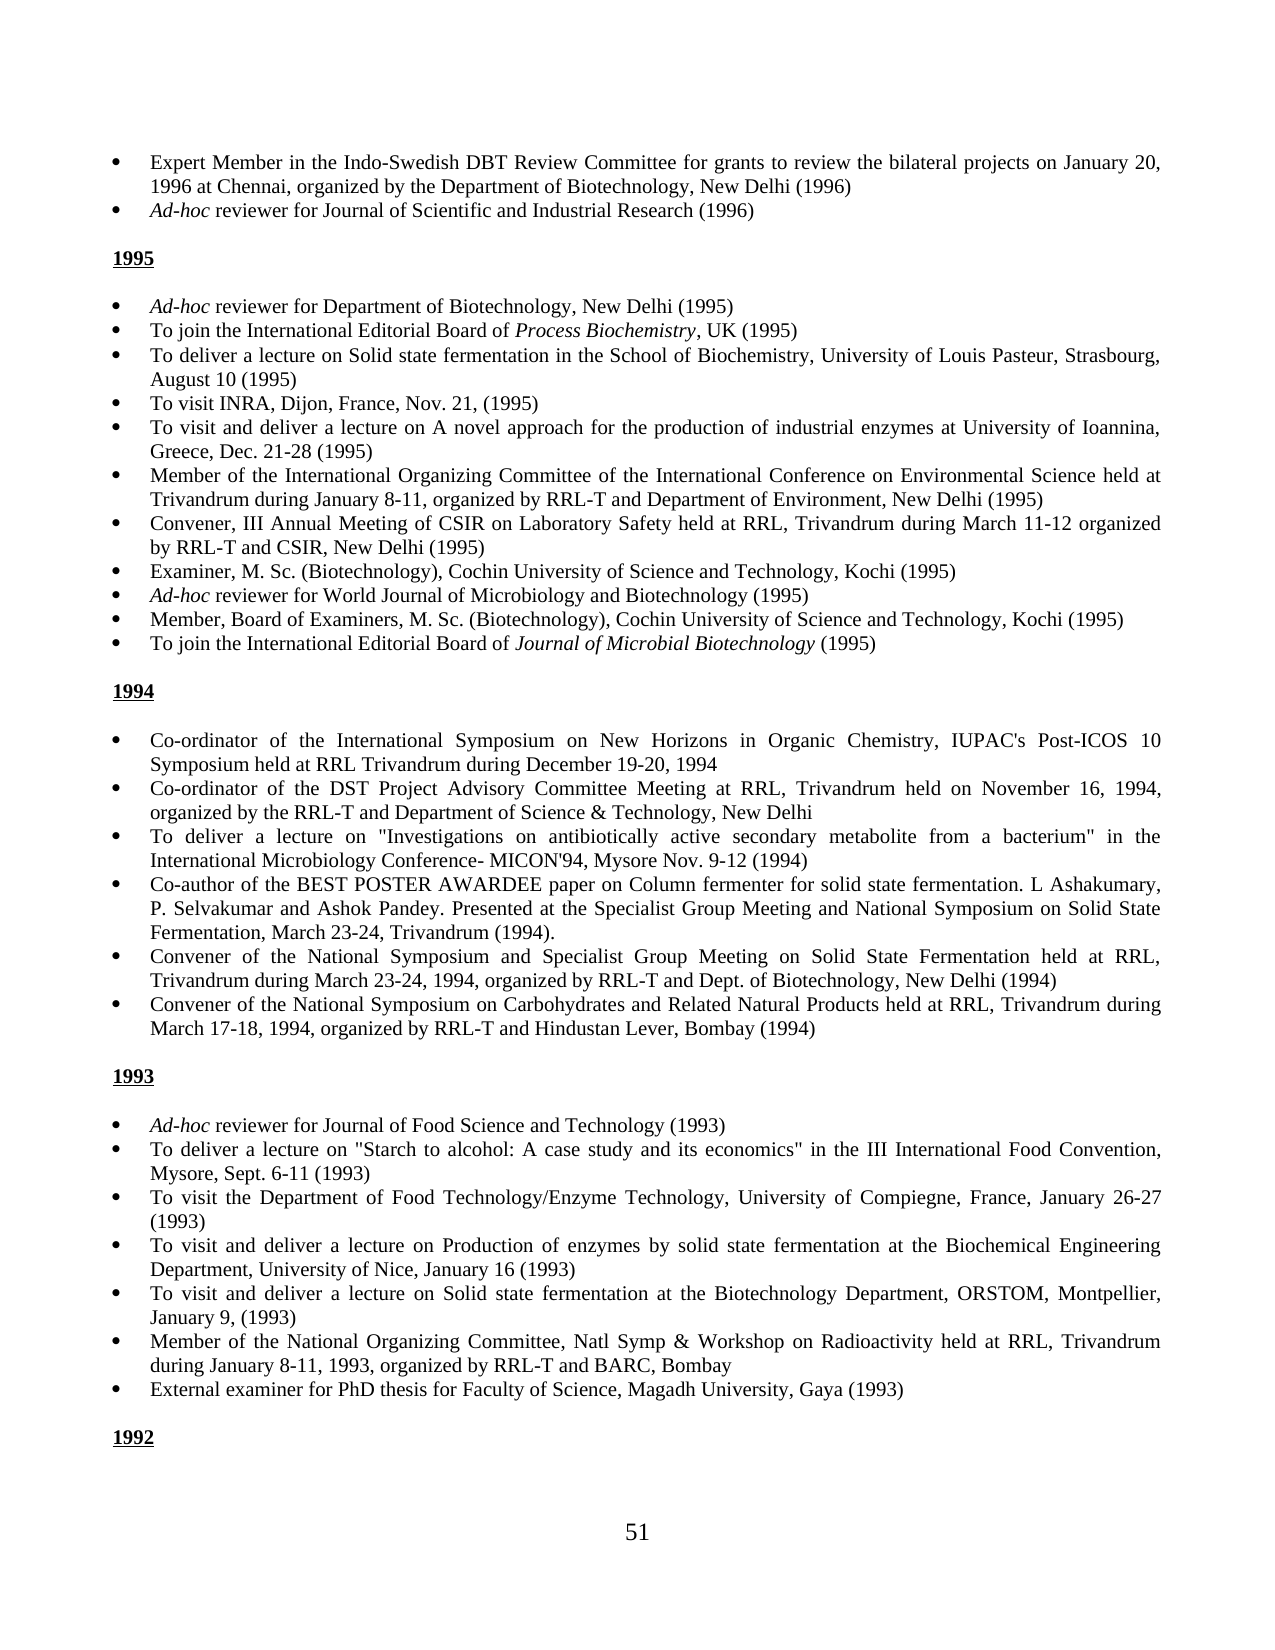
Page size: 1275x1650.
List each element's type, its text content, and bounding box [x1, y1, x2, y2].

list To visit and deliver a lecture on Production of enzymes by solid state fermentation at the Biochemical Engineering Department, University of Nice, January 16 (1993) [112, 1233, 1163, 1281]
list Co-ordinator of the International Symposium on New Horizons in Organic Chemistry, IUPAC's Post-ICOS 10 Symposium held at RRL Trivandrum during December 19-20, 1994 [112, 727, 1163, 776]
list Convener of the National Symposium on Carbohydrates and Related Natural Products held at RRL, Trivandrum during March 17-18, 1994, organized by RRL-T and Hindustan Lever, Bombay (1994) [112, 992, 1163, 1040]
list External examiner for PhD thesis for Faculty of Science, Magadh University, Gaya (1993) [112, 1377, 1163, 1401]
list Expert Member in the Indo-Swedish DBT Review Committee for grants to review the bilateral projects on January 20, 1996 at Chennai, organized by the Department of Biotechnology, New Delhi (1996) [112, 150, 1163, 198]
list Member, Board of Examiners, M. Sc. (Biotechnology), Cochin University of Science and Technology, Kochi (1995) [112, 607, 1163, 631]
list Member of the National Organizing Committee, Natl Symp & Workshop on Radioactivity held at RRL, Trivandrum during January 8-11, 1993, organized by RRL-T and BARC, Bombay [112, 1329, 1163, 1377]
list To deliver a lecture on "Investigations on antibiotically active secondary metabolite from a bacterium" in the International Microbiology Conference- MICON'94, Mysore Nov. 9-12 (1994) [112, 824, 1163, 872]
text 1994 [112, 679, 1163, 703]
list To deliver a lecture on "Starch to alcohol: A case study and its economics" in the III International Food Convention, Mysore, Sept. 6-11 (1993) [112, 1137, 1163, 1185]
list Convener, III Annual Meeting of CSIR on Laboratory Safety held at RRL, Trivandrum during March 11-12 organized by RRL-T and CSIR, New Delhi (1995) [112, 511, 1163, 559]
list To join the International Editorial Board of Process Biochemistry, UK (1995) [112, 318, 1163, 342]
list Convener of the National Symposium and Specialist Group Meeting on Solid State Fermentation held at RRL, Trivandrum during March 23-24, 1994, organized by RRL-T and Dept. of Biotechnology, New Delhi (1994) [112, 944, 1163, 992]
list Member of the International Organizing Committee of the International Conference on Environmental Science held at Trivandrum during January 8-11, organized by RRL-T and Department of Environment, New Delhi (1995) [112, 463, 1163, 511]
list Ad-hoc reviewer for Department of Biotechnology, New Delhi (1995) [112, 294, 1163, 318]
list To visit and deliver a lecture on Solid state fermentation at the Biotechnology Department, ORSTOM, Montpellier, January 9, (1993) [112, 1281, 1163, 1329]
list Ad-hoc reviewer for Journal of Food Science and Technology (1993) [112, 1112, 1163, 1137]
text 1992 [112, 1425, 1163, 1449]
list To deliver a lecture on Solid state fermentation in the School of Biochemistry, University of Louis Pasteur, Strasbourg, August 10 (1995) [112, 342, 1163, 391]
list Ad-hoc reviewer for World Journal of Microbiology and Biotechnology (1995) [112, 583, 1163, 607]
list To join the International Editorial Board of Journal of Microbial Biotechnology (1995) [112, 631, 1163, 655]
list To visit INRA, Dijon, France, Nov. 21, (1995) [112, 391, 1163, 415]
text 1995 [112, 246, 1163, 270]
list Co-ordinator of the DST Project Advisory Committee Meeting at RRL, Trivandrum held on November 16, 1994, organized by the RRL-T and Department of Science & Technology, New Delhi [112, 776, 1163, 824]
text 1993 [112, 1064, 1163, 1088]
list Co-author of the BEST POSTER AWARDEE paper on Column fermenter for solid state fermentation. L Ashakumary, P. Selvakumar and Ashok Pandey. Presented at the Specialist Group Meeting and National Symposium on Solid State Fermentation, March 23-24, Trivandrum (1994). [112, 872, 1163, 944]
list Ad-hoc reviewer for Journal of Scientific and Industrial Research (1996) [112, 198, 1163, 222]
list To visit and deliver a lecture on A novel approach for the production of industrial enzymes at University of Ioannina, Greece, Dec. 21-28 (1995) [112, 415, 1163, 463]
list To visit the Department of Food Technology/Enzyme Technology, University of Compiegne, France, January 26-27 (1993) [112, 1185, 1163, 1233]
list Examiner, M. Sc. (Biotechnology), Cochin University of Science and Technology, Kochi (1995) [112, 559, 1163, 583]
